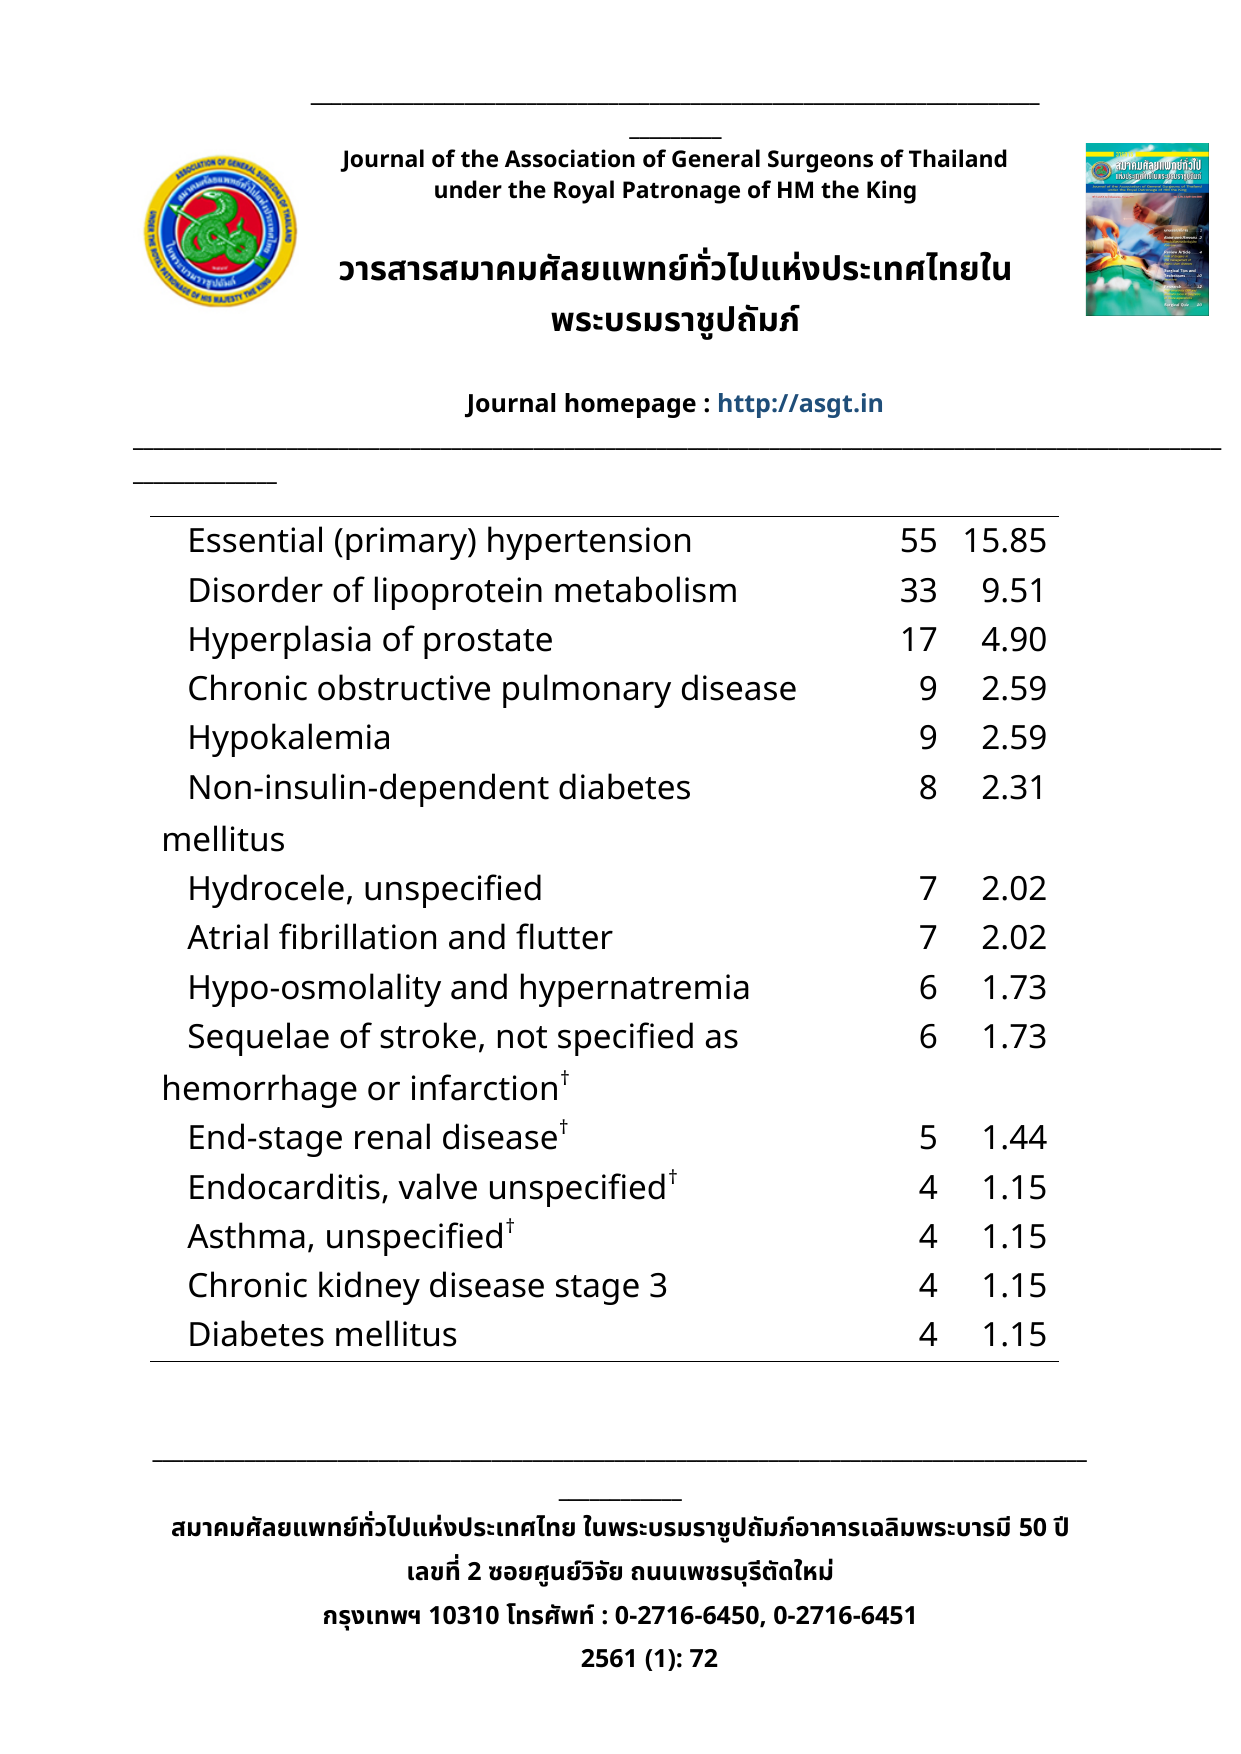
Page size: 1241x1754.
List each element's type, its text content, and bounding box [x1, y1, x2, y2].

table_cell 8 [836, 764, 949, 865]
table_cell 9 [836, 714, 949, 763]
table_cell Chronic kidney disease stage 3 [150, 1262, 836, 1311]
table_cell Diabetes mellitus [150, 1311, 836, 1361]
table_cell Hypo-osmolality and hypernatremia [150, 964, 836, 1013]
table_cell 4 [836, 1213, 949, 1262]
table_cell 6 [836, 964, 949, 1013]
table_cell 4.90 [949, 616, 1058, 665]
table_cell Endocarditis, valve unspecified† [150, 1164, 836, 1213]
table_cell 1.15 [949, 1311, 1058, 1361]
table_cell 2.59 [949, 714, 1058, 763]
table_cell 1.15 [949, 1213, 1058, 1262]
table_cell Sequelae of stroke, not specified as hemorrhage or infarction† [150, 1013, 836, 1114]
table_cell Hyperplasia of prostate [150, 616, 836, 665]
table_cell 4 [836, 1164, 949, 1213]
table_cell 55 [836, 517, 949, 566]
table_cell Chronic obstructive pulmonary disease [150, 665, 836, 714]
table_cell 1.15 [949, 1262, 1058, 1311]
table_cell 33 [836, 566, 949, 616]
table_cell 1.44 [949, 1114, 1058, 1163]
table_cell 1.73 [949, 1013, 1058, 1114]
table_cell Hypokalemia [150, 714, 836, 763]
table_cell 6 [836, 1013, 949, 1114]
table_cell 2.31 [949, 764, 1058, 865]
table_cell 7 [836, 914, 949, 963]
table_cell 1.15 [949, 1164, 1058, 1213]
table_cell 9.51 [949, 566, 1058, 616]
table_cell 4 [836, 1311, 949, 1361]
table_cell Essential (primary) hypertension [150, 517, 836, 566]
table_cell 4 [836, 1262, 949, 1311]
table_cell 9 [836, 665, 949, 714]
table_cell 5 [836, 1114, 949, 1163]
table_cell 15.85 [949, 517, 1058, 566]
table_cell 2.59 [949, 665, 1058, 714]
picture [1085, 143, 1209, 316]
picture [132, 143, 299, 321]
table_cell End-stage renal disease† [150, 1114, 836, 1163]
table_cell Non-insulin-dependent diabetes mellitus [150, 764, 836, 865]
table_cell Hydrocele, unspecified [150, 865, 836, 914]
table_cell 1.73 [949, 964, 1058, 1013]
table_cell 2.02 [949, 865, 1058, 914]
table_cell Disorder of lipoprotein metabolism [150, 566, 836, 616]
table_cell 2.02 [949, 914, 1058, 963]
table_cell 17 [836, 616, 949, 665]
table_cell Atrial fibrillation and flutter [150, 914, 836, 963]
table_cell Asthma, unspecified† [150, 1213, 836, 1262]
table_cell 7 [836, 865, 949, 914]
